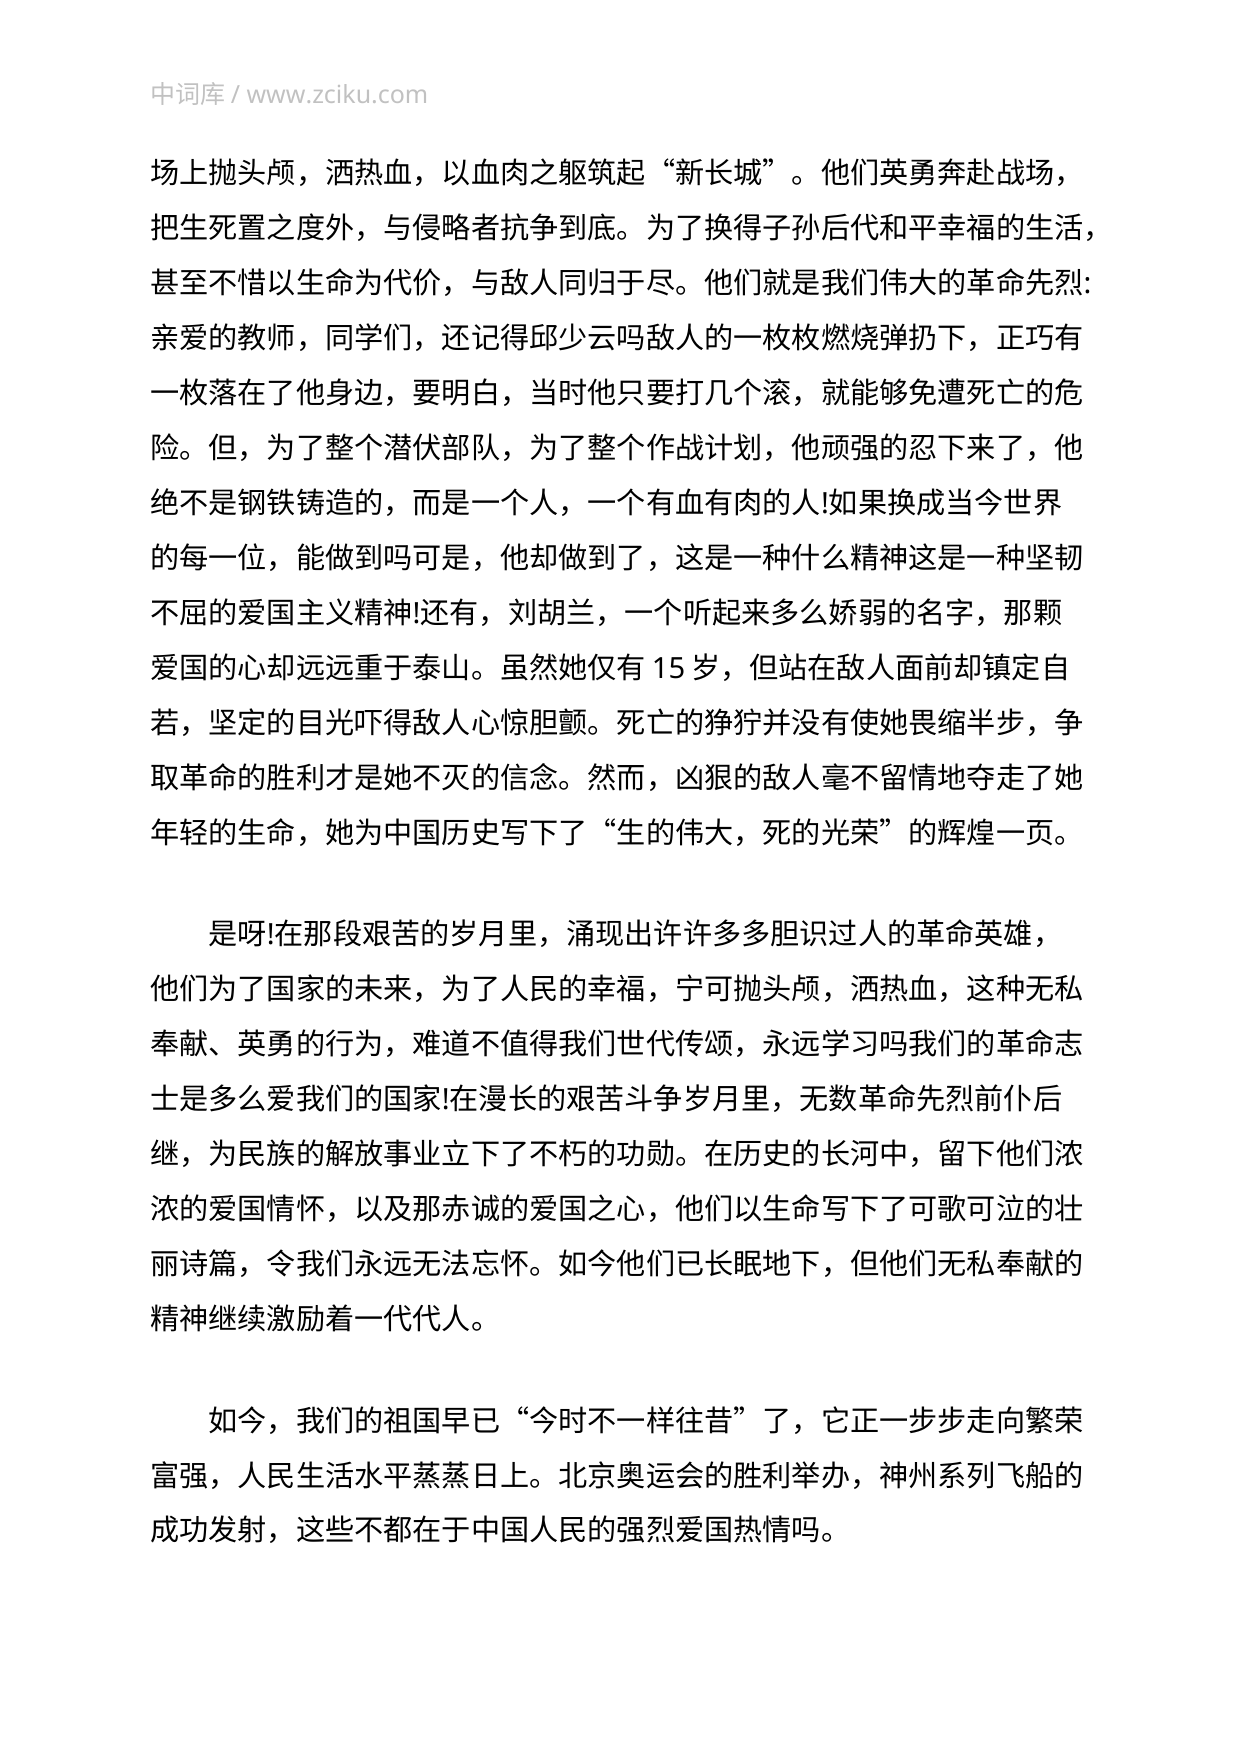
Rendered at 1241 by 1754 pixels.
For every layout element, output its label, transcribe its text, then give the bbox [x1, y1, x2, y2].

text 如今，我们的祖国早已“今时不一样往昔”了，它正一步步走向繁荣富强，人民生活水平蒸蒸日上。北京奥运会的胜利举办，神州系列飞船的成功发射，这些不都在于中国人民的强烈爱国热情吗。 [150, 1397, 1090, 1549]
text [150, 150, 1090, 851]
text 是呀!在那段艰苦的岁月里，涌现出许许多多胆识过人的革命英雄，他们为了国家的未来，为了人民的幸福，宁可抛头颅，洒热血，这种无私奉献、英勇的行为，难道不值得我们世代传颂，永远学习吗我们的革命志士是多么爱我们的国家!在漫长的艰苦斗争岁月里，无数革命先烈前仆后继，为民族的解放事业立下了不朽的功勋。在历史的长河中，留下他们浓浓的爱国情怀，以及那赤诚的爱国之心，他们以生命写下了可歌可泣的壮丽诗篇，令我们永远无法忘怀。如今他们已长眠地下，但他们无私奉献的精神继续激励着一代代人。 [150, 911, 1090, 1338]
